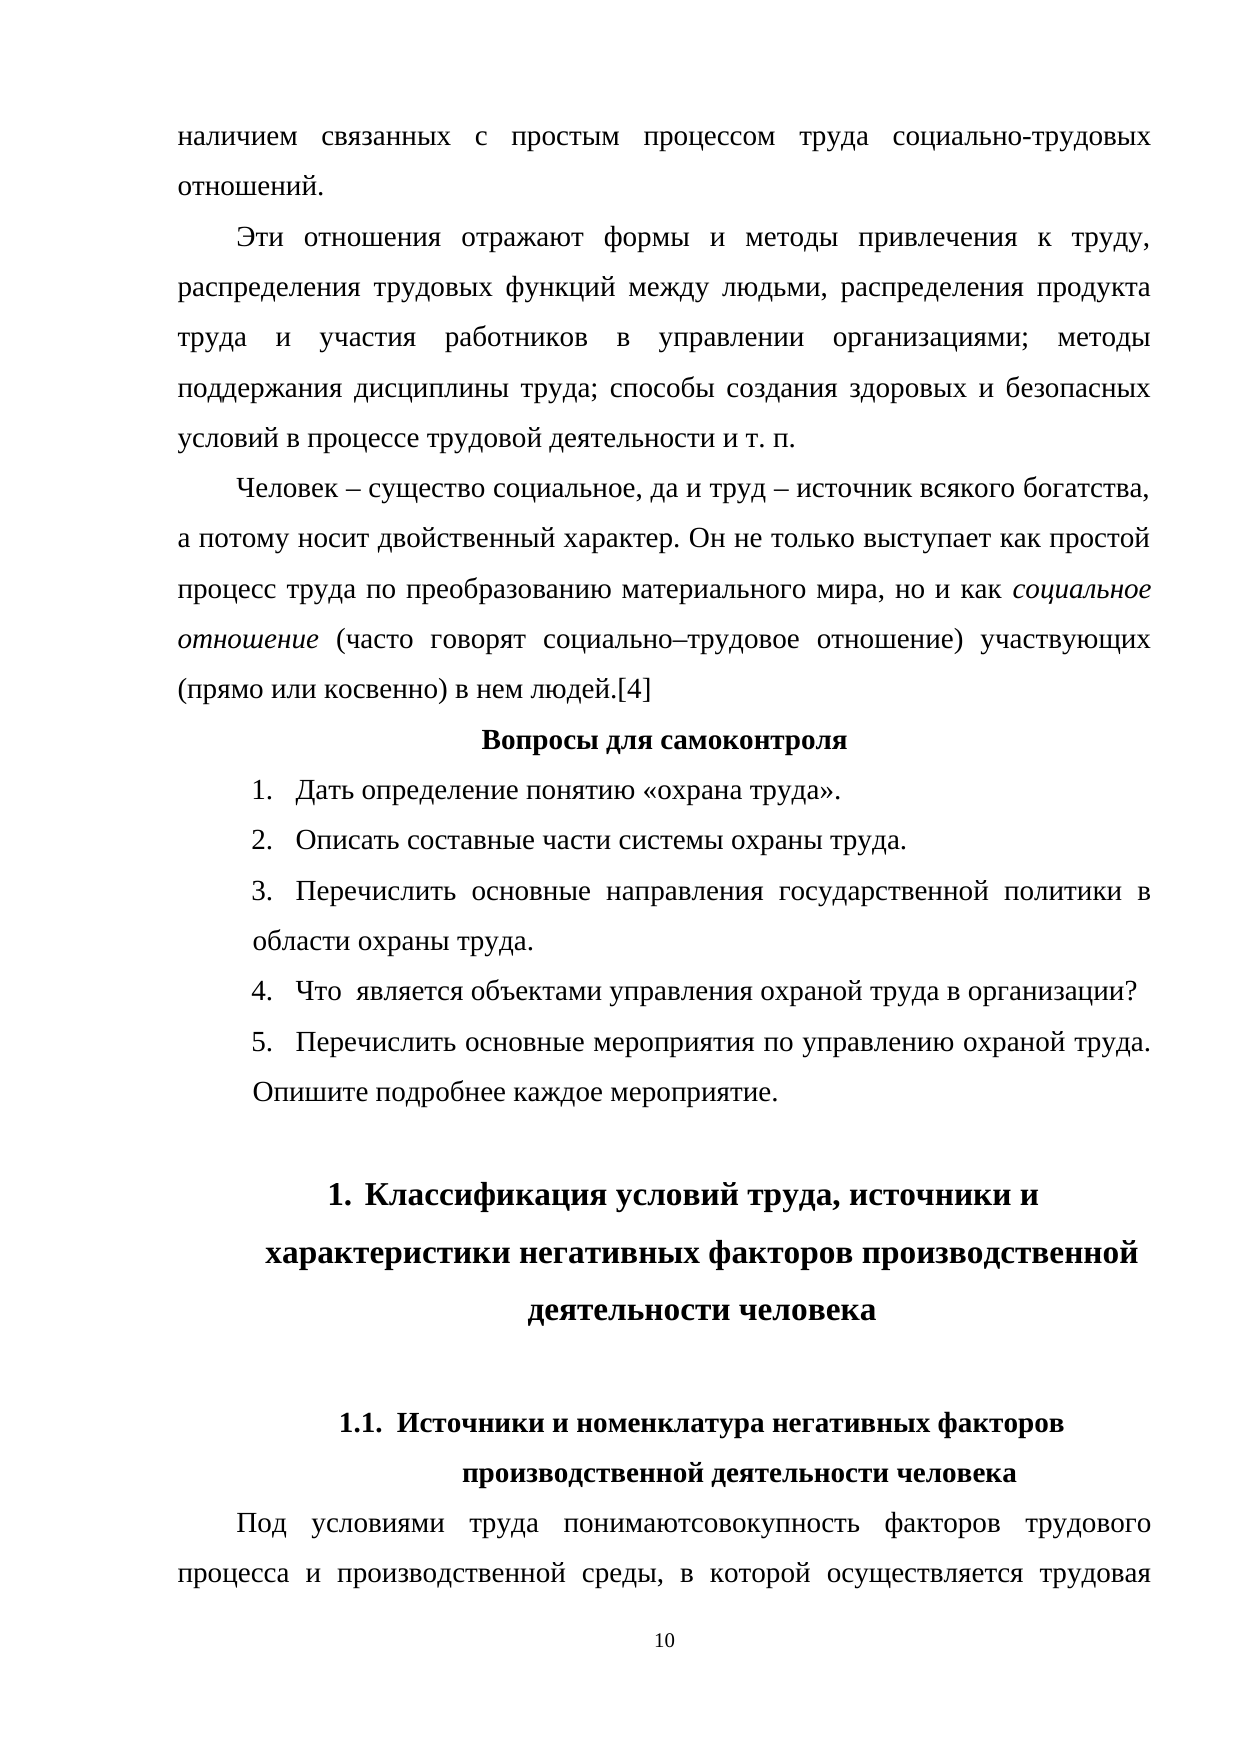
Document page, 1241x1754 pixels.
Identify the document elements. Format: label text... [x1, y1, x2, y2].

text Человек – существо социальное, да и труд – источник всякого богатства, а потому носит двойственный характер. Он не только выступает как простой процесс труда по преобразованию материального мира, но и как социальное отношение (часто говорят социально–трудовое отношение) участвующих (прямо или косвенно) в нем людей.[4] [177, 470, 1152, 705]
list Классификация условий труда, источники и характеристики негативных факторов производственной деятельности человека [215, 1175, 1152, 1328]
list Источники и номенклатура негативных факторов производственной деятельности человека [252, 1405, 1152, 1488]
text Вопросы для самоконтроля [177, 722, 1152, 755]
text Эти отношения отражают формы и методы привлечения к труду, распределения трудовых функций между людьми, распределения продукта труда и участия работников в управлении организациями; методы поддержания дисциплины труда; способы создания здоровых и безопасных условий в процессе трудовой деятельности и т. п. [177, 219, 1152, 453]
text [177, 1505, 1152, 1589]
list Перечислить основные направления государственной политики в области охраны труда. [251, 873, 1152, 957]
list Что является объектами управления охраной труда в организации? [251, 973, 1152, 1007]
list Описать составные части системы охраны труда. [251, 822, 1152, 856]
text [177, 118, 1152, 202]
list Перечислить основные мероприятия по управлению охраной труда. Опишите подробнее каждое мероприятие. [251, 1024, 1152, 1108]
list Дать определение понятию «охрана труда». [251, 772, 1152, 806]
